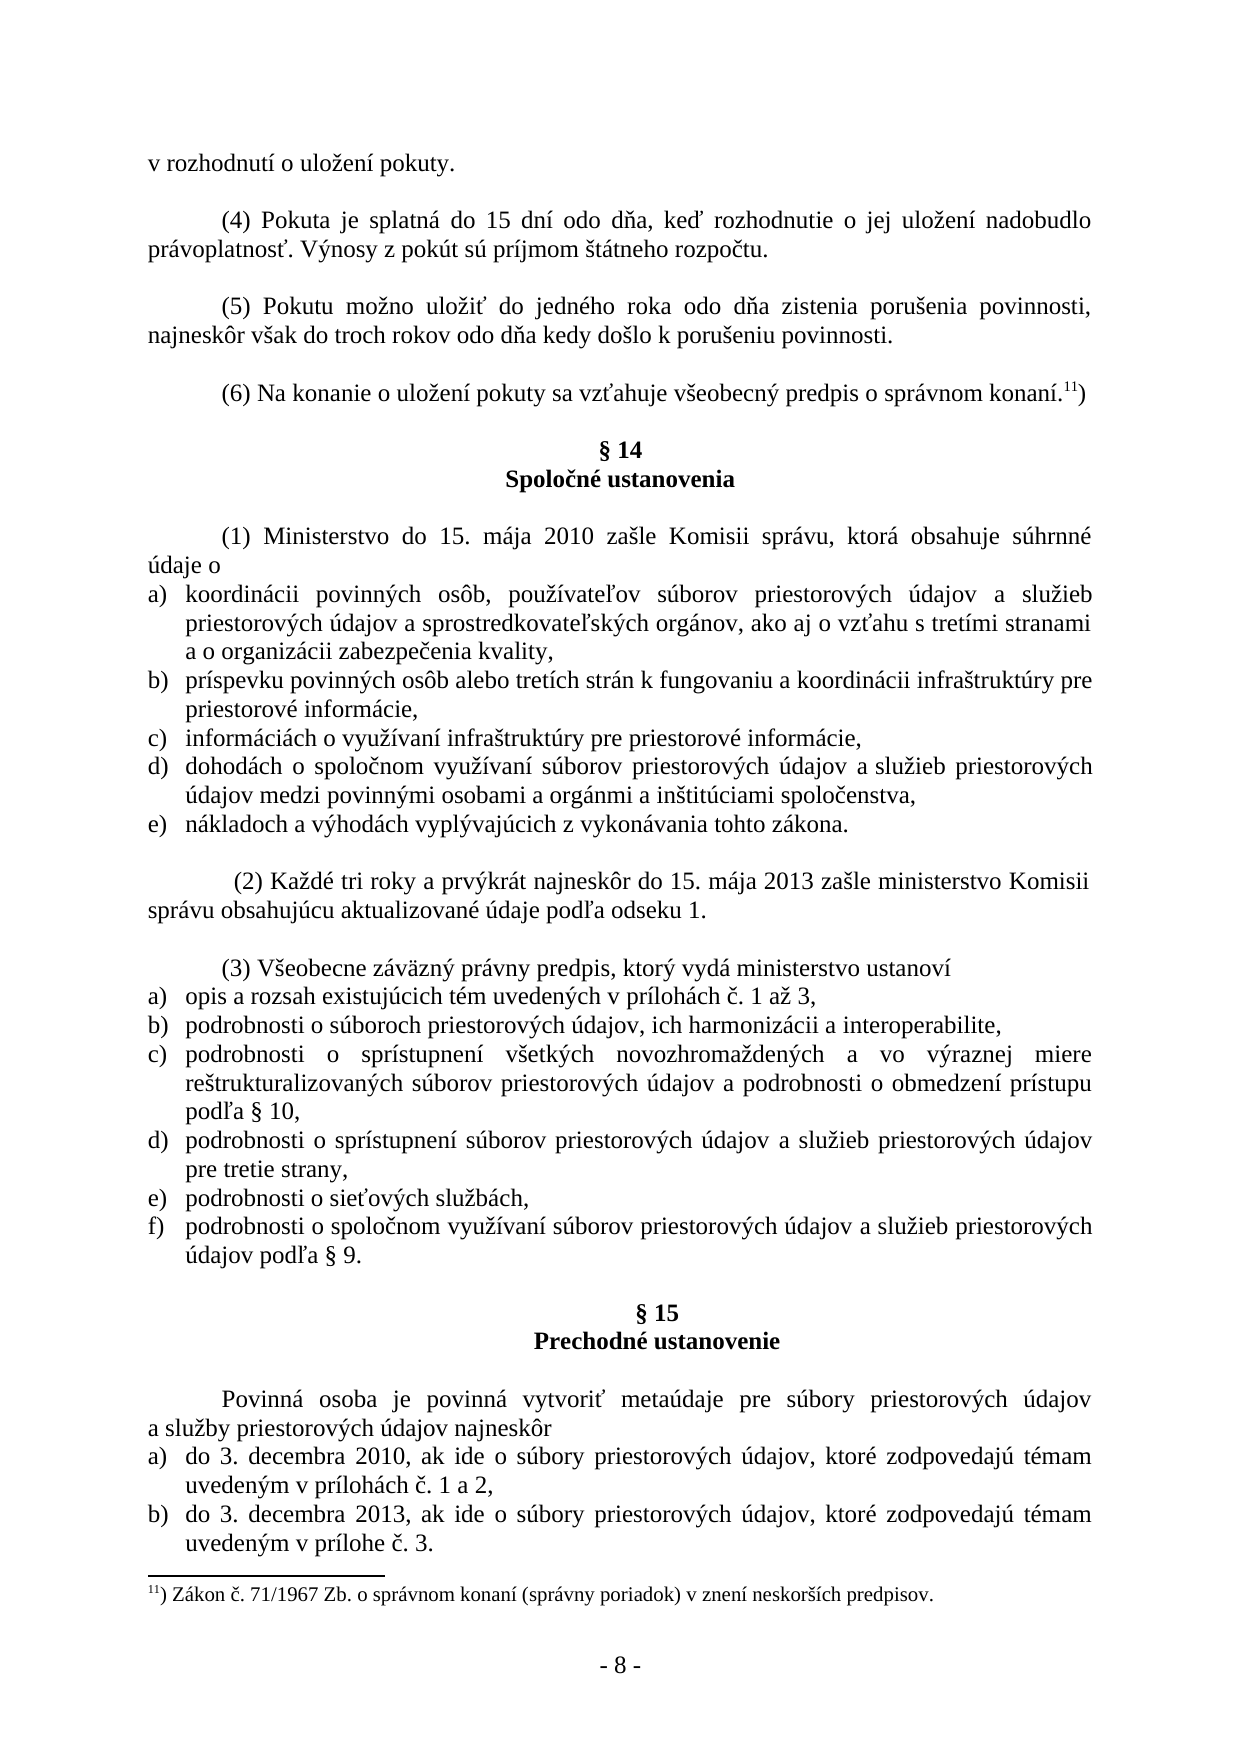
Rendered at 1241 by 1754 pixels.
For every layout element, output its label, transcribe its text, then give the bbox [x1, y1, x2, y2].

list podrobnosti o sieťových službách, [148, 1183, 1093, 1211]
list podrobnosti o sprístupnení všetkých novozhromaždených a vo výraznej miere reštrukturalizovaných súborov priestorových údajov a podrobnosti o obmedzení prístupu podľa § 10, [148, 1039, 1093, 1125]
text (2) Každé tri roky a prvýkrát najneskôr do 15. mája 2013 zašle ministerstvo Komisii správu obsahujúcu aktualizované údaje podľa odseku 1. [148, 838, 1093, 924]
list dohodách o spoločnom využívaní súborov priestorových údajov a služieb priestorových údajov medzi povinnými osobami a orgánmi a inštitúciami spoločenstva, [148, 751, 1093, 809]
text (3) Všeobecne záväzný právny predpis, ktorý vydá ministerstvo ustanoví [148, 953, 1093, 981]
list podrobnosti o spoločnom využívaní súborov priestorových údajov a služieb priestorových údajov podľa § 9. [148, 1211, 1093, 1269]
list informáciách o využívaní infraštruktúry pre priestorové informácie, [148, 723, 1093, 751]
text § 14 [148, 435, 1093, 464]
list príspevku povinných osôb alebo tretích strán k fungovaniu a koordinácii infraštruktúry pre priestorové informácie, [148, 665, 1093, 723]
text § 15 [148, 1298, 1093, 1326]
list do 3. decembra 2013, ak ide o súbory priestorových údajov, ktoré zodpovedajú témam uvedeným v prílohe č. 3. [148, 1499, 1093, 1556]
text Spoločné ustanovenia [148, 464, 1093, 493]
list podrobnosti o sprístupnení súborov priestorových údajov a služieb priestorových údajov pre tretie strany, [148, 1125, 1093, 1183]
list opis a rozsah existujúcich tém uvedených v prílohách č. 1 až 3, [148, 981, 1093, 1010]
text Povinná osoba je povinná vytvoriť metaúdaje pre súbory priestorových údajov a služby priestorových údajov najneskôr [148, 1384, 1093, 1441]
text (6) Na konanie o uložení pokuty sa vzťahuje všeobecný predpis o správnom konaní.) [148, 378, 1093, 406]
text (1) Ministerstvo do 15. mája 2010 zašle Komisii správu, ktorá obsahuje súhrnné údaje o [148, 521, 1093, 579]
list nákladoch a výhodách vyplývajúcich z vykonávania tohto zákona. [148, 809, 1093, 838]
text Prechodné ustanovenie [148, 1326, 1093, 1355]
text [148, 148, 1093, 176]
list do 3. decembra 2010, ak ide o súbory priestorových údajov, ktoré zodpovedajú témam uvedeným v prílohách č. 2, [148, 1441, 1093, 1499]
text (4) Pokuta je splatná do 15 dní odo dňa, keď rozhodnutie o jej uložení nadobudlo právoplatnosť. Výnosy z pokút sú príjmom štátneho rozpočtu. [148, 205, 1093, 263]
list koordinácii povinných osôb, používateľov súborov priestorových údajov a služieb priestorových údajov a sprostredkovateľských orgánov, ako aj o vzťahu s tretími stranami a o organizácii zabezpečenia kvality, [148, 579, 1093, 665]
text (5) Pokutu možno uložiť do jedného roka odo dňa zistenia porušenia povinnosti, najneskôr však do troch rokov odo dňa kedy došlo k porušeniu povinnosti. [148, 291, 1093, 349]
list podrobnosti o súboroch priestorových údajov, ich harmonizácii a interoperabilite, [148, 1010, 1093, 1039]
